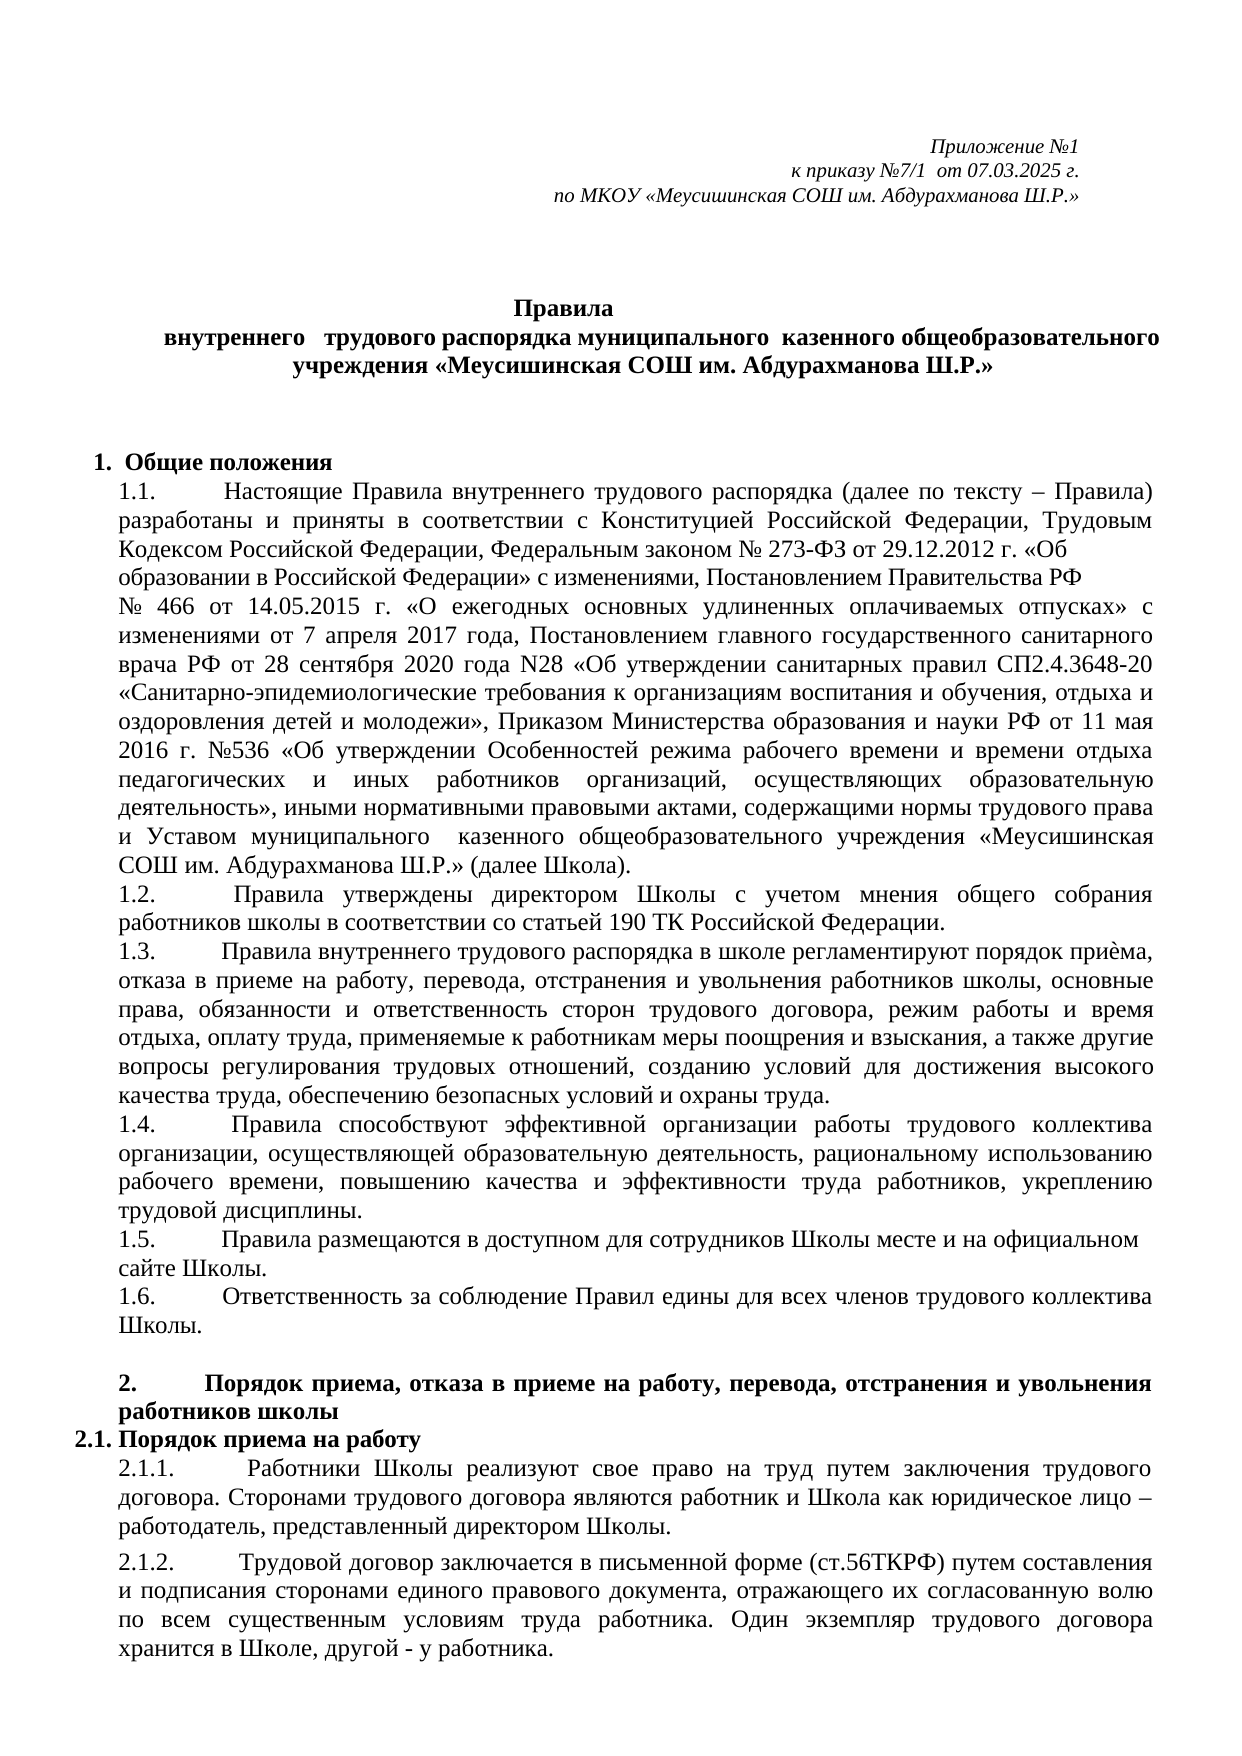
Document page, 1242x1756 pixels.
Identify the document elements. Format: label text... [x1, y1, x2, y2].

subtitle Порядок приема, отказа в приеме на работу, перевода, отстранения и увольнения работников школы [118, 1368, 1153, 1425]
list Правила внутреннего трудового распорядка в школе регламентируют порядок приѐма, отказа в приеме на работу, перевода, отстранения и увольнения работников школы, основные права, обязанности и ответственность сторон трудового договора, режим работы и время отдыха, оплату труда, применяемые к работникам меры поощрения и взыскания, а также другие вопросы регулирования трудовых отношений, созданию условий для достижения высокого качества труда, обеспечению безопасных условий и охраны труда. [118, 936, 1154, 1109]
text № 466 от 14.05.2015 г. «О ежегодных основных удлиненных оплачиваемых отпусках» с изменениями от 7 апреля 2017 года, Постановлением главного государственного санитарного врача РФ от 28 сентября 2020 года N28 «Об утверждении санитарных правил СП2.4.3648-20 «Санитарно-эпидемиологические требования к организациям воспитания и обучения, отдыха и оздоровления детей и молодежи», Приказом Министерства образования и науки РФ от 11 мая 2016 г. №536 «Об утверждении Особенностей режима рабочего времени и времени отдыха педагогических и иных работников организаций, осуществляющих образовательную деятельность», иными нормативными правовыми актами, содержащими нормы трудового права и Уставом муниципального казенного общеобразовательного учреждения «Меусишинская СОШ им. Абдурахманова Ш.Р.» (далее Школа). [118, 591, 1154, 879]
text к приказу №7/1 от 07.03.2025 г. [118, 158, 1079, 182]
list Работники Школы реализуют свое право на труд путем заключения трудового договора. Сторонами трудового договора являются работник и Школа как юридическое лицо – работодатель, представленный директором Школы. [118, 1453, 1153, 1540]
list Общие положения [93, 448, 1168, 476]
text Правила [118, 293, 1168, 322]
list Правила способствуют эффективной организации работы трудового коллектива организации, осуществляющей образовательную деятельность, рациональному использованию рабочего времени, повышению качества и эффективности труда работников, укреплению трудовой дисциплины. [118, 1109, 1153, 1224]
list Порядок приема на работу [74, 1425, 1168, 1453]
list Правила размещаются в доступном для сотрудников Школы месте и на официальном сайте Школы. [118, 1224, 1139, 1281]
text по МКОУ «Меусишинская СОШ им. Абдурахманова Ш.Р.» [118, 182, 1079, 207]
list Настоящие Правила внутреннего трудового распорядка (далее по тексту – Правила) разработаны и приняты в соответствии с Конституцией Российской Федерации, Трудовым Кодексом Российской Федерации, Федеральным законом № 273-ФЗ от 29.12.2012 г. «Об [118, 476, 1153, 562]
list Трудовой договор заключается в письменной форме (ст.56ТКРФ) путем составления и подписания сторонами единого правового документа, отражающего их согласованную волю по всем существенным условиям труда работника. Один экземпляр трудового договора хранится в Школе, другой - у работника. [118, 1547, 1154, 1662]
text внутреннего трудового распорядка муниципального казенного общеобразовательного учреждения «Меусишинская СОШ им. Абдурахманова Ш.Р.» [118, 322, 1168, 379]
text Приложение №1 [118, 134, 1079, 158]
list Правила утверждены директором Школы с учетом мнения общего собрания работников школы в соответствии со статьей 190 ТК Российской Федерации. [118, 879, 1153, 936]
list Ответственность за соблюдение Правил едины для всех членов трудового коллектива Школы. [118, 1281, 1153, 1339]
text образовании в Российской Федерации» с изменениями, Постановлением Правительства РФ [118, 562, 1168, 591]
